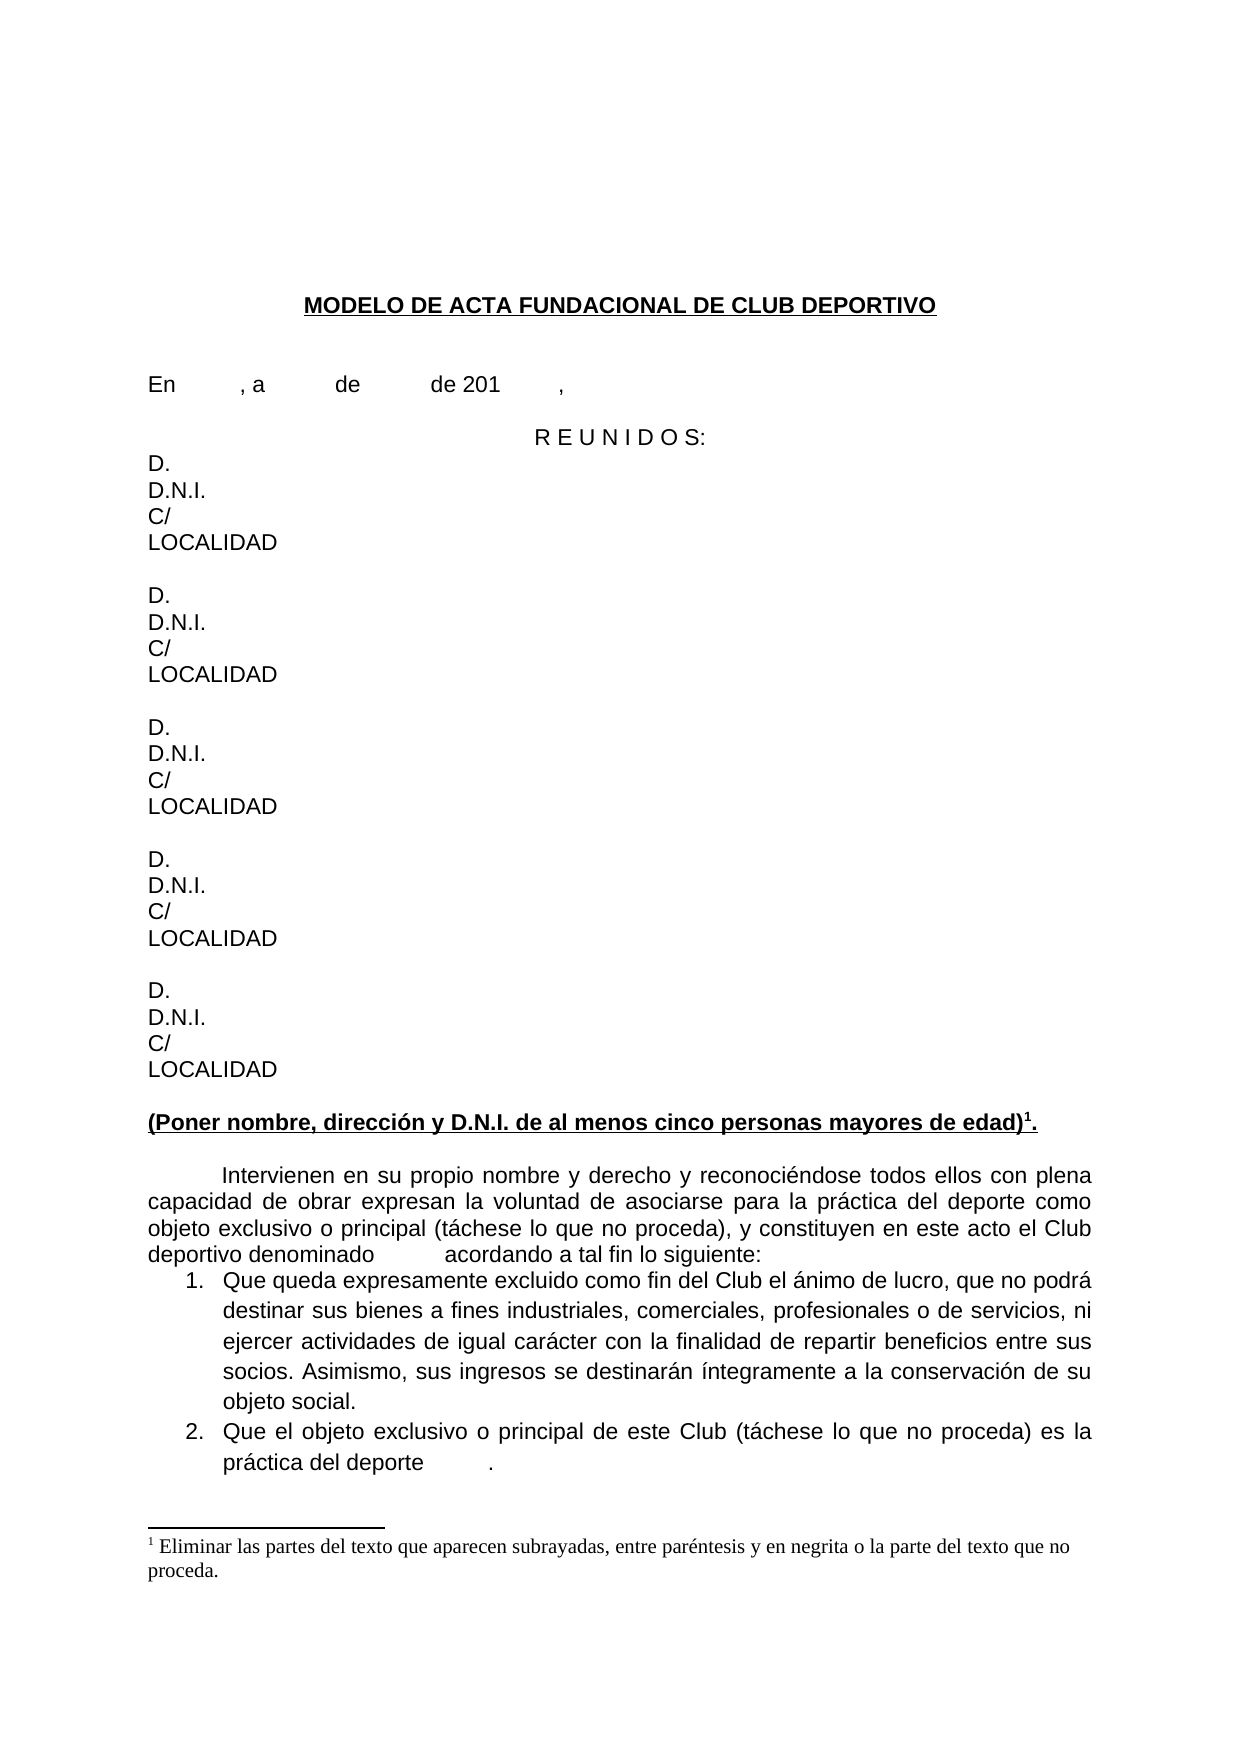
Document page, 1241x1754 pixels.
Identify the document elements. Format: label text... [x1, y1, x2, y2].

text LOCALIDAD [148, 661, 1092, 687]
list Que queda expresamente excluido como fin del Club el ánimo de lucro, que no podrá destinar sus bienes a fines industriales, comerciales, profesionales o de servicios, ni ejercer actividades de igual carácter con la finalidad de repartir beneficios entre sus socios. Asimismo, sus ingresos se destinarán íntegramente a la conservación de su objeto social. [185, 1267, 1092, 1414]
text LOCALIDAD [148, 1056, 1092, 1083]
text (Poner nombre, dirección y D.N.I. de al menos cinco personas mayores de edad). [148, 1109, 1092, 1136]
text D.N.I. [148, 608, 1092, 635]
text LOCALIDAD [148, 529, 1092, 556]
text C/ [148, 635, 1092, 661]
text D. [148, 977, 1092, 1004]
text C/ [148, 503, 1092, 529]
text LOCALIDAD [148, 793, 1092, 819]
list Que el objeto exclusivo o principal de este Club (táchese lo que no proceda) es la práctica del deporte . [185, 1418, 1092, 1475]
text D.N.I. [148, 1004, 1092, 1030]
text Intervienen en su propio nombre y derecho y reconociéndose todos ellos con plena capacidad de obrar expresan la voluntad de asociarse para la práctica del deporte como objeto exclusivo o principal (táchese lo que no proceda), y constituyen en este acto el Club deportivo denominado acordando a tal fin lo siguiente: [148, 1162, 1092, 1267]
text D.N.I. [148, 477, 1092, 503]
text D.N.I. [148, 740, 1092, 767]
text D. [148, 582, 1092, 608]
text D. [148, 846, 1092, 872]
text D. [148, 714, 1092, 740]
text En , a de de 201 , [148, 371, 1092, 398]
text C/ [148, 767, 1092, 793]
text D. [148, 450, 1092, 477]
text C/ [148, 898, 1092, 925]
text R E U N I D O S: [148, 424, 1092, 450]
text MODELO DE ACTA FUNDACIONAL DE CLUB DEPORTIVO [148, 292, 1092, 318]
text LOCALIDAD [148, 925, 1092, 951]
text D.N.I. [148, 872, 1092, 898]
text C/ [148, 1030, 1092, 1056]
